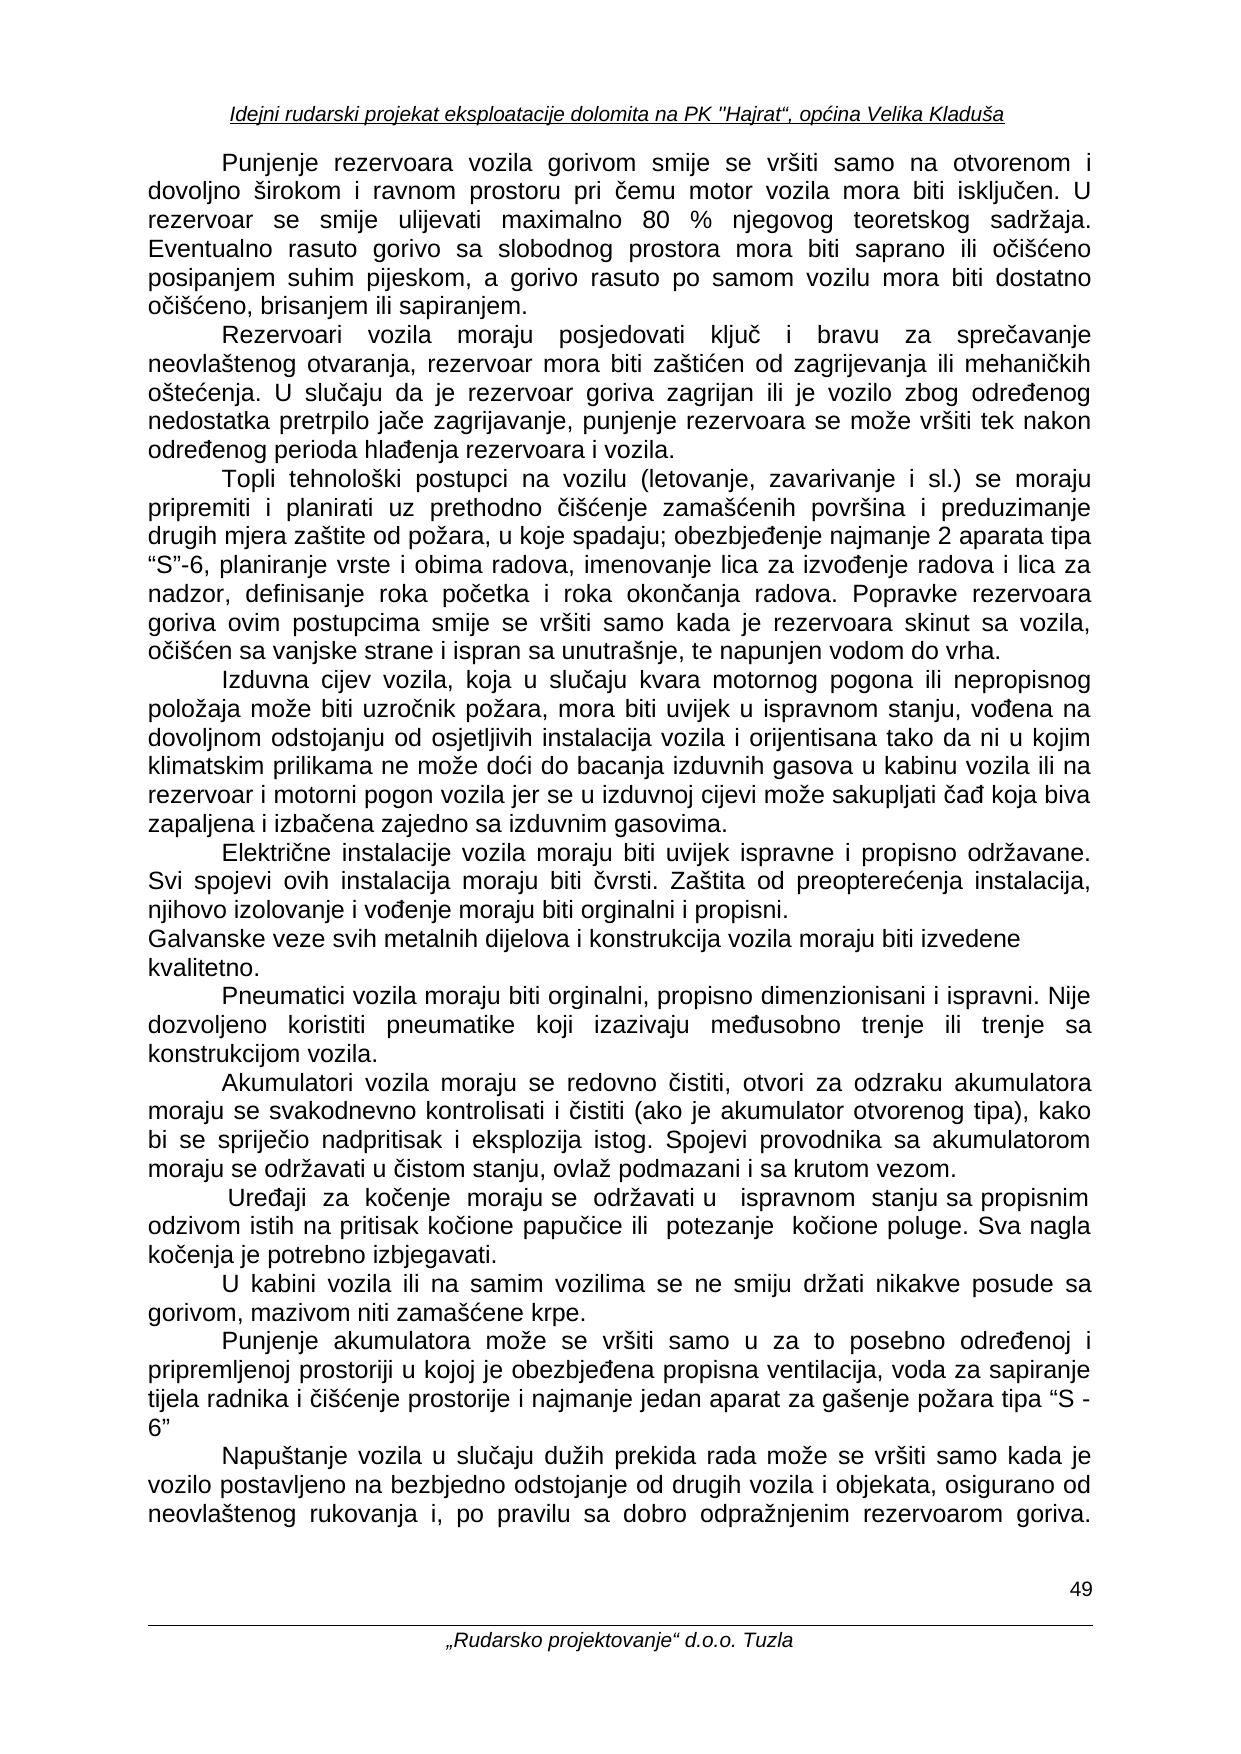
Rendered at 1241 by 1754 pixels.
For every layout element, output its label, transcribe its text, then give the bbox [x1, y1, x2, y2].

text Električne instalacije vozila moraju biti uvijek ispravne i propisno održavane. Svi spojevi ovih instalacija moraju biti čvrsti. Zaštita od preopterećenja instalacija, njihovo izolovanje i vođenje moraju biti orginalni i propisni. [148, 838, 1093, 924]
text U kabini vozila ili na samim vozilima se ne smiju držati nikakve posude sa gorivom, mazivom niti zamašćene krpe. [148, 1269, 1093, 1326]
text Uređaji za kočenje moraju se održavati u ispravnom stanju sa propisnim odzivom istih na pritisak kočione papučice ili potezanje kočione poluge. Sva nagla kočenja je potrebno izbjegavati. [148, 1183, 1093, 1269]
text Punjenje rezervoara vozila gorivom smije se vršiti samo na otvorenom i dovoljno širokom i ravnom prostoru pri čemu motor vozila mora biti isključen. U rezervoar se smije ulijevati maximalno 80 % njegovog teoretskog sadržaja. Eventualno rasuto gorivo sa slobodnog prostora mora biti saprano ili očišćeno posipanjem suhim pijeskom, a gorivo rasuto po samom vozilu mora biti dostatno očišćeno, brisanjem ili sapiranjem. [148, 148, 1093, 320]
text Topli tehnološki postupci na vozilu (letovanje, zavarivanje i sl.) se moraju pripremiti i planirati uz prethodno čišćenje zamašćenih površina i preduzimanje drugih mjera zaštite od požara, u koje spadaju; obezbjeđenje najmanje 2 aparata tipa “S”-6, planiranje vrste i obima radova, imenovanje lica za izvođenje radova i lica za nadzor, definisanje roka početka i roka okončanja radova. Popravke rezervoara goriva ovim postupcima smije se vršiti samo kada je rezervoara skinut sa vozila, očišćen sa vanjske strane i ispran sa unutrašnje, te napunjen vodom do vrha. [148, 464, 1093, 665]
text Akumulatori vozila moraju se redovno čistiti, otvori za odzraku akumulatora moraju se svakodnevno kontrolisati i čistiti (ako je akumulator otvorenog tipa), kako bi se spriječio nadpritisak i eksplozija istog. Spojevi provodnika sa akumulatorom moraju se održavati u čistom stanju, ovlaž podmazani i sa krutom vezom. [148, 1068, 1093, 1183]
text Pneumatici vozila moraju biti orginalni, propisno dimenzionisani i ispravni. Nije dozvoljeno koristiti pneumatike koji izazivaju međusobno trenje ili trenje sa konstrukcijom vozila. [148, 981, 1093, 1068]
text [148, 1441, 1093, 1528]
text Izduvna cijev vozila, koja u slučaju kvara motornog pogona ili nepropisnog položaja može biti uzročnik požara, mora biti uvijek u ispravnom stanju, vođena na dovoljnom odstojanju od osjetljivih instalacija vozila i orijentisana tako da ni u kojim klimatskim prilikama ne može doći do bacanja izduvnih gasova u kabinu vozila ili na rezervoar i motorni pogon vozila jer se u izduvnoj cijevi može sakupljati čađ koja biva zapaljena i izbačena zajedno sa izduvnim gasovima. [148, 665, 1093, 838]
text Rezervoari vozila moraju posjedovati ključ i bravu za sprečavanje neovlaštenog otvaranja, rezervoar mora biti zaštićen od zagrijevanja ili mehaničkih oštećenja. U slučaju da je rezervoar goriva zagrijan ili je vozilo zbog određenog nedostatka pretrpilo jače zagrijavanje, punjenje rezervoara se može vršiti tek nakon određenog perioda hlađenja rezervoara i vozila. [148, 320, 1093, 464]
text Punjenje akumulatora može se vršiti samo u za to posebno određenoj i pripremljenoj prostoriji u kojoj je obezbjeđena propisna ventilacija, voda za sapiranje tijela radnika i čišćenje prostorije i najmanje jedan aparat za gašenje požara tipa “S -6” [148, 1326, 1093, 1441]
text Galvanske veze svih metalnih dijelova i konstrukcija vozila moraju biti izvedene kvalitetno. [148, 924, 1093, 981]
